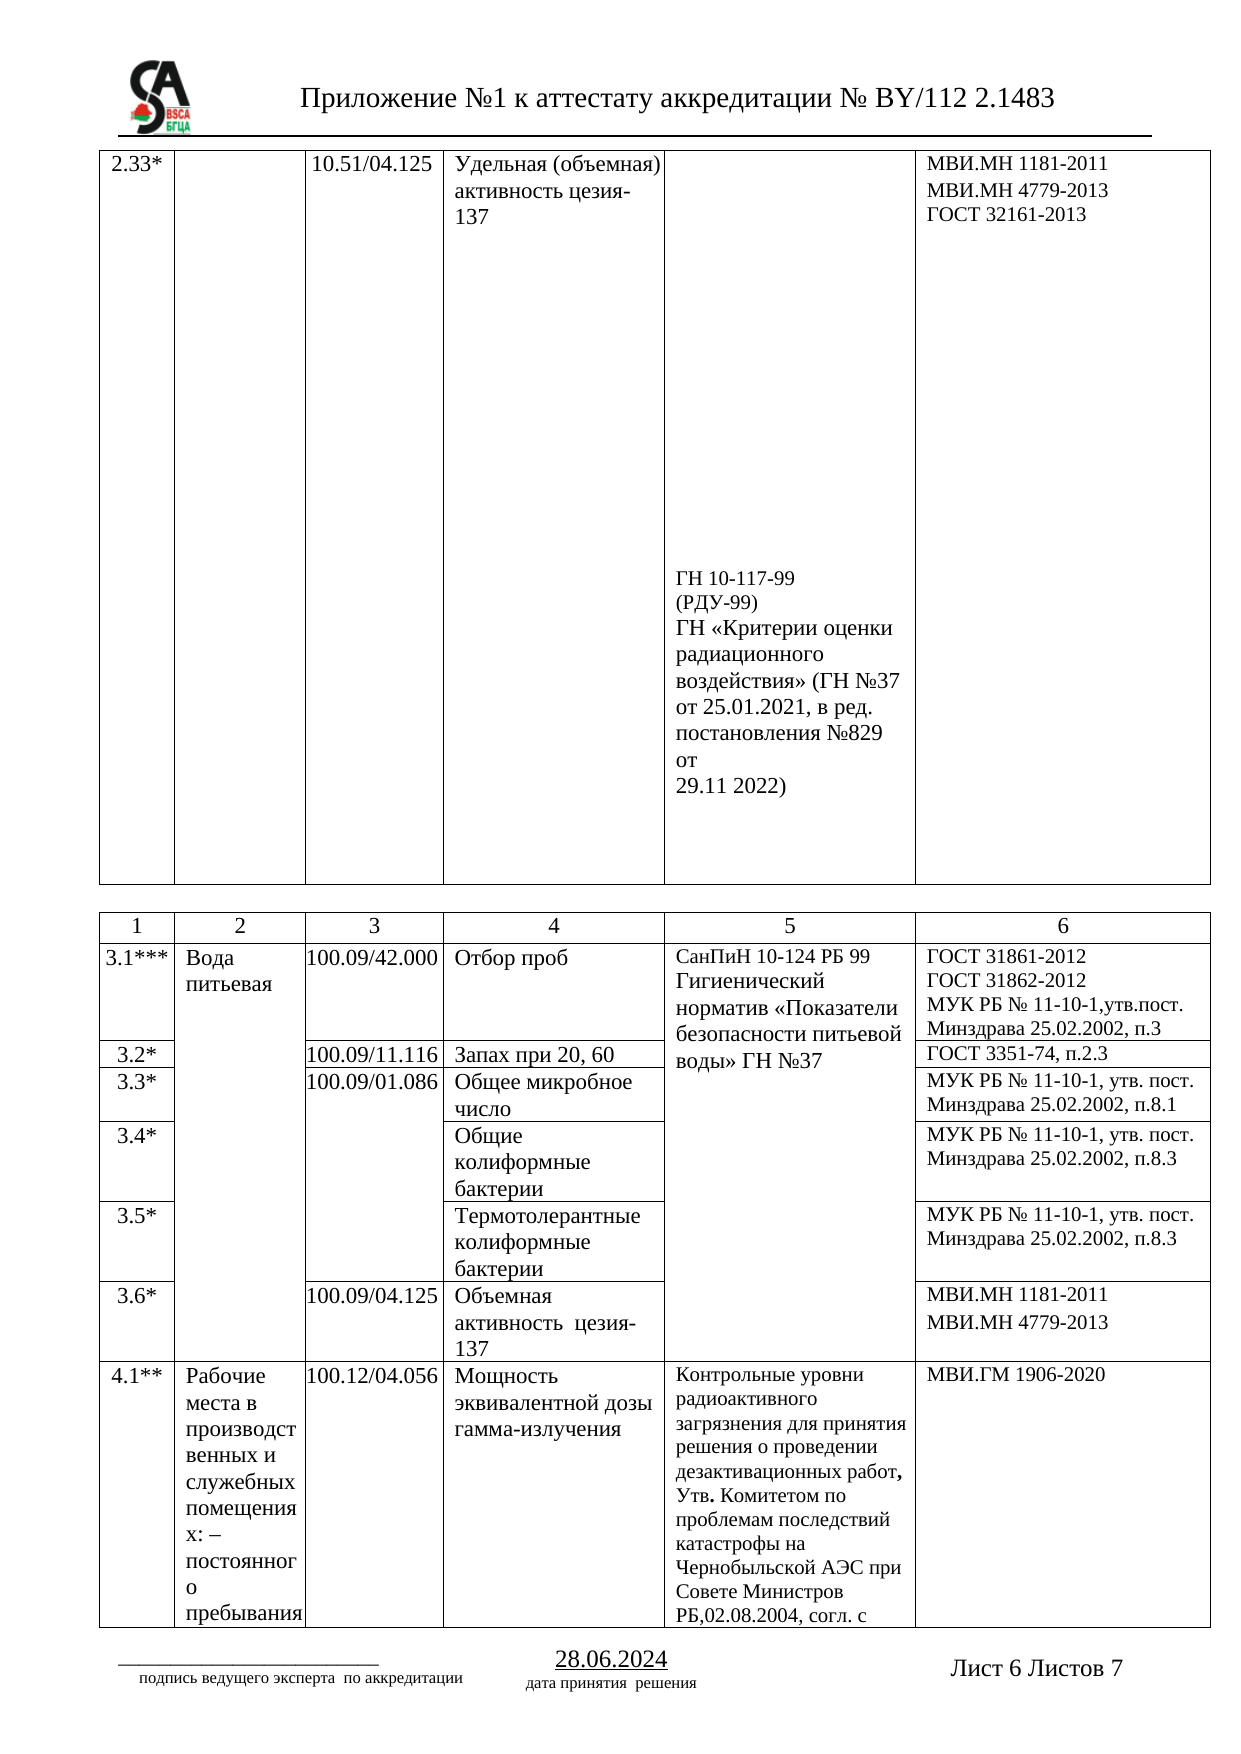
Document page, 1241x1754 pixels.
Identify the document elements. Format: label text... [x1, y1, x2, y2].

picture [129, 58, 192, 135]
table_cell 3.1*** [100, 944, 174, 1040]
table_cell Удельная (объемная) активность цезия-137 [444, 151, 664, 884]
table_cell СанПиН 10-124 РБ 99 Гигиенический норматив «Показатели безопасности питьевой воды» ГН №37 [665, 944, 915, 1361]
table_cell Объемная активность цезия-137 [444, 1282, 664, 1361]
table_cell Термотолерантные колиформные бактерии [444, 1202, 664, 1281]
table_cell 10.51/04.125 [306, 151, 443, 884]
table_header 1 [100, 913, 174, 942]
table_cell 3.4* [100, 1122, 174, 1201]
table_cell 3.2* [100, 1041, 174, 1067]
table_cell Общие колиформные бактерии [444, 1122, 664, 1201]
table_header 6 [916, 913, 1210, 942]
table_header 4 [444, 913, 664, 942]
table_cell 100.09/42.000 [306, 944, 443, 1040]
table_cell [175, 1362, 305, 1627]
table_cell МВИ.ГМ 1906-2020 [916, 1362, 1210, 1627]
table_cell 3.5* [100, 1202, 174, 1281]
table_cell 100.12/04.056 [306, 1362, 443, 1627]
table_cell МВИ.МН 1181-2011 МВИ.МН 4779-2013 ГОСТ 32161-2013 [916, 151, 1210, 884]
table_cell Отбор проб [444, 944, 664, 1040]
table_cell 3.3* [100, 1068, 174, 1121]
table_cell МВИ.МН 1181-2011 МВИ.МН 4779-2013 [916, 1282, 1210, 1361]
table_cell 100.09/11.116 [306, 1041, 443, 1067]
table_cell Вода питьевая [175, 944, 305, 1361]
table_cell МУК РБ № 11-10-1, утв. пост. Минздрава 25.02.2002, п.8.3 [916, 1202, 1210, 1281]
table_cell 3.6* [100, 1282, 174, 1361]
table_cell ГОСТ 31861-2012 ГОСТ 31862-2012 МУК РБ № 11-10-1,утв.пост. Минздрава 25.02.2002, п.3 [916, 944, 1210, 1040]
table_cell 100.09/01.086 [306, 1068, 443, 1281]
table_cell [665, 1362, 915, 1627]
table_cell 100.09/04.125 [306, 1282, 443, 1361]
table_header 5 [665, 913, 915, 942]
table_cell Запах при 20, 60 [444, 1041, 664, 1067]
table_header 3 [306, 913, 443, 942]
table_cell МУК РБ № 11-10-1, утв. пост. Минздрава 25.02.2002, п.8.1 [916, 1068, 1210, 1121]
table_header 2 [175, 913, 305, 942]
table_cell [444, 1362, 664, 1627]
table_cell 4.1** [100, 1362, 174, 1627]
table_cell МУК РБ № 11-10-1, утв. пост. Минздрава 25.02.2002, п.8.3 [916, 1122, 1210, 1201]
table_cell Общее микробное число [444, 1068, 664, 1121]
table_cell 2.33* [100, 151, 174, 884]
table_cell ГОСТ 3351-74, п.2.3 [916, 1041, 1210, 1067]
